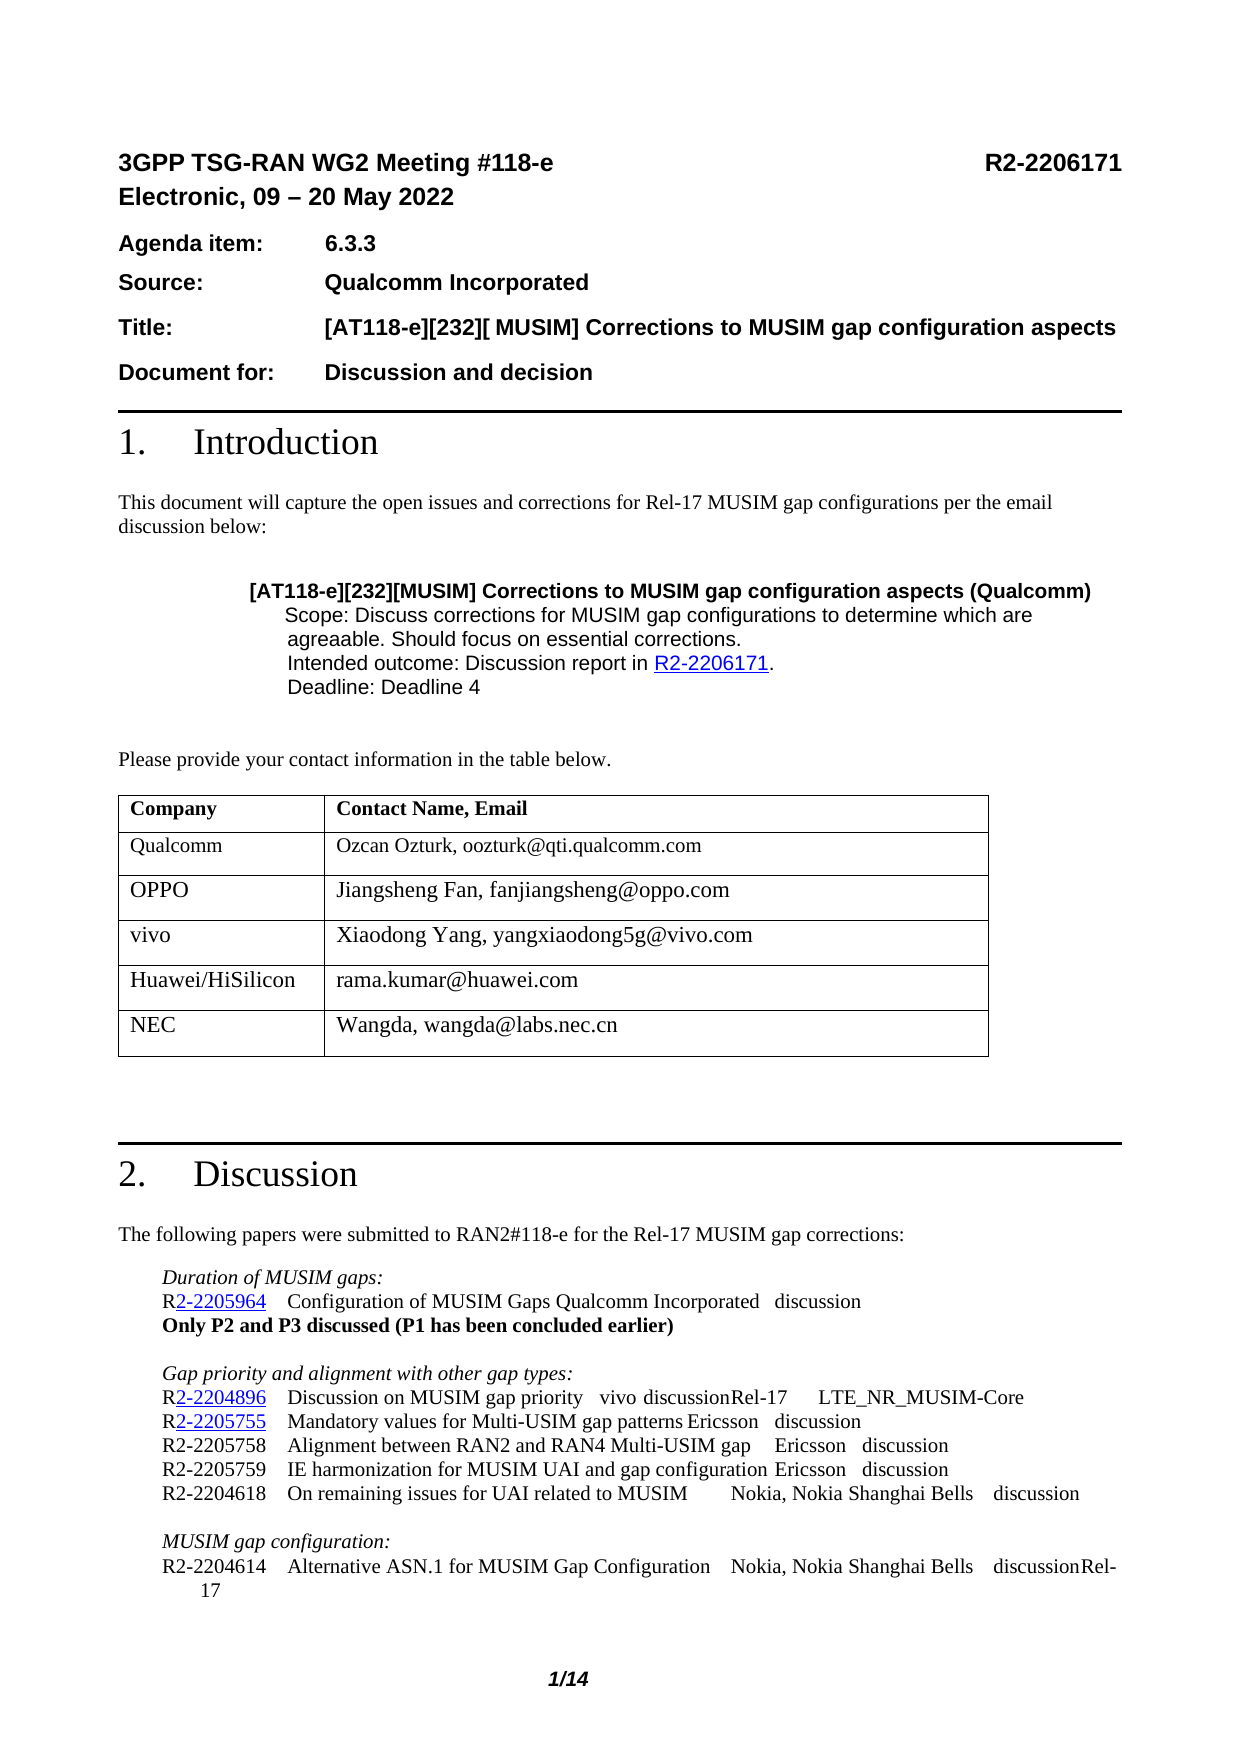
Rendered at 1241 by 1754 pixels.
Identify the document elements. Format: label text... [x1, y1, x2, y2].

subtitle Introduction [118, 413, 1122, 463]
text Electronic, 09 – 20 May 2022 [118, 182, 1122, 211]
text Duration of MUSIM gaps: [162, 1265, 1122, 1289]
text Agenda item: 6.3.3 [118, 230, 1122, 256]
text [AT118-e][232][MUSIM] Corrections to MUSIM gap configuration aspects (Qualcomm) [249, 579, 1122, 603]
text 3GPP TSG-RAN WG2 Meeting #118-e R2-2206171 [118, 148, 1122, 176]
table_cell Ozcan Ozturk, oozturk@qti.qualcomm.com [325, 833, 988, 875]
table_cell NEC [119, 1011, 324, 1056]
table_cell Jiangsheng Fan, fanjiangsheng@oppo.com [325, 876, 988, 920]
text Intended outcome: Discussion report in R2-2206171. [249, 651, 1122, 674]
text This document will capture the open issues and corrections for Rel-17 MUSIM gap configurations per the email discussion below: [118, 490, 1122, 538]
table_cell rama.kumar@huawei.com [325, 966, 988, 1010]
text Gap priority and alignment with other gap types: [162, 1361, 1122, 1385]
text Source: Qualcomm Incorporated [118, 268, 1122, 295]
text Only P2 and P3 discussed (P1 has been concluded earlier) [162, 1313, 1122, 1337]
table_cell Qualcomm [119, 833, 324, 875]
table_cell vivo [119, 921, 324, 965]
table_cell Huawei/HiSilicon [119, 966, 324, 1010]
text R2-2205964 Configuration of MUSIM Gaps Qualcomm Incorporated discussion [162, 1289, 1122, 1313]
text R2-2205759 IE harmonization for MUSIM UAI and gap configuration Ericsson discussion [162, 1457, 1122, 1481]
text R2-2204618 On remaining issues for UAI related to MUSIM Nokia, Nokia Shanghai Bells discussion [162, 1481, 1122, 1505]
text Title: [AT118-e][232][ MUSIM] Corrections to MUSIM gap configuration aspects [118, 314, 1122, 340]
table_cell OPPO [119, 876, 324, 920]
text R2-2205758 Alignment between RAN2 and RAN4 Multi-USIM gap Ericsson discussion [162, 1433, 1122, 1457]
text Scope: Discuss corrections for MUSIM gap configurations to determine which are agreaable. Should focus on essential corrections. [249, 603, 1122, 651]
table_header Company [119, 796, 324, 832]
table_header Contact Name, Email [325, 796, 988, 832]
table_cell Xiaodong Yang, yangxiaodong5g@vivo.com [325, 921, 988, 965]
text R2-2204614 Alternative ASN.1 for MUSIM Gap Configuration Nokia, Nokia Shanghai Bells discussion Rel-17 [162, 1553, 1122, 1602]
text Deadline: Deadline 4 [249, 674, 1122, 698]
text Please provide your contact information in the table below. [118, 747, 1122, 771]
text R2-2204896 Discussion on MUSIM gap priority vivo discussion Rel-17 LTE_NR_MUSIM-Core [162, 1385, 1122, 1409]
text MUSIM gap configuration: [162, 1529, 1122, 1553]
text R2-2205755 Mandatory values for Multi-USIM gap patterns Ericsson discussion [162, 1409, 1122, 1433]
subtitle Discussion [118, 1145, 1122, 1195]
text The following papers were submitted to RAN2#118-e for the Rel-17 MUSIM gap corrections: [118, 1222, 1122, 1246]
text Document for: Discussion and decision [118, 359, 1122, 385]
table_cell Wangda, wangda@labs.nec.cn [325, 1011, 988, 1056]
